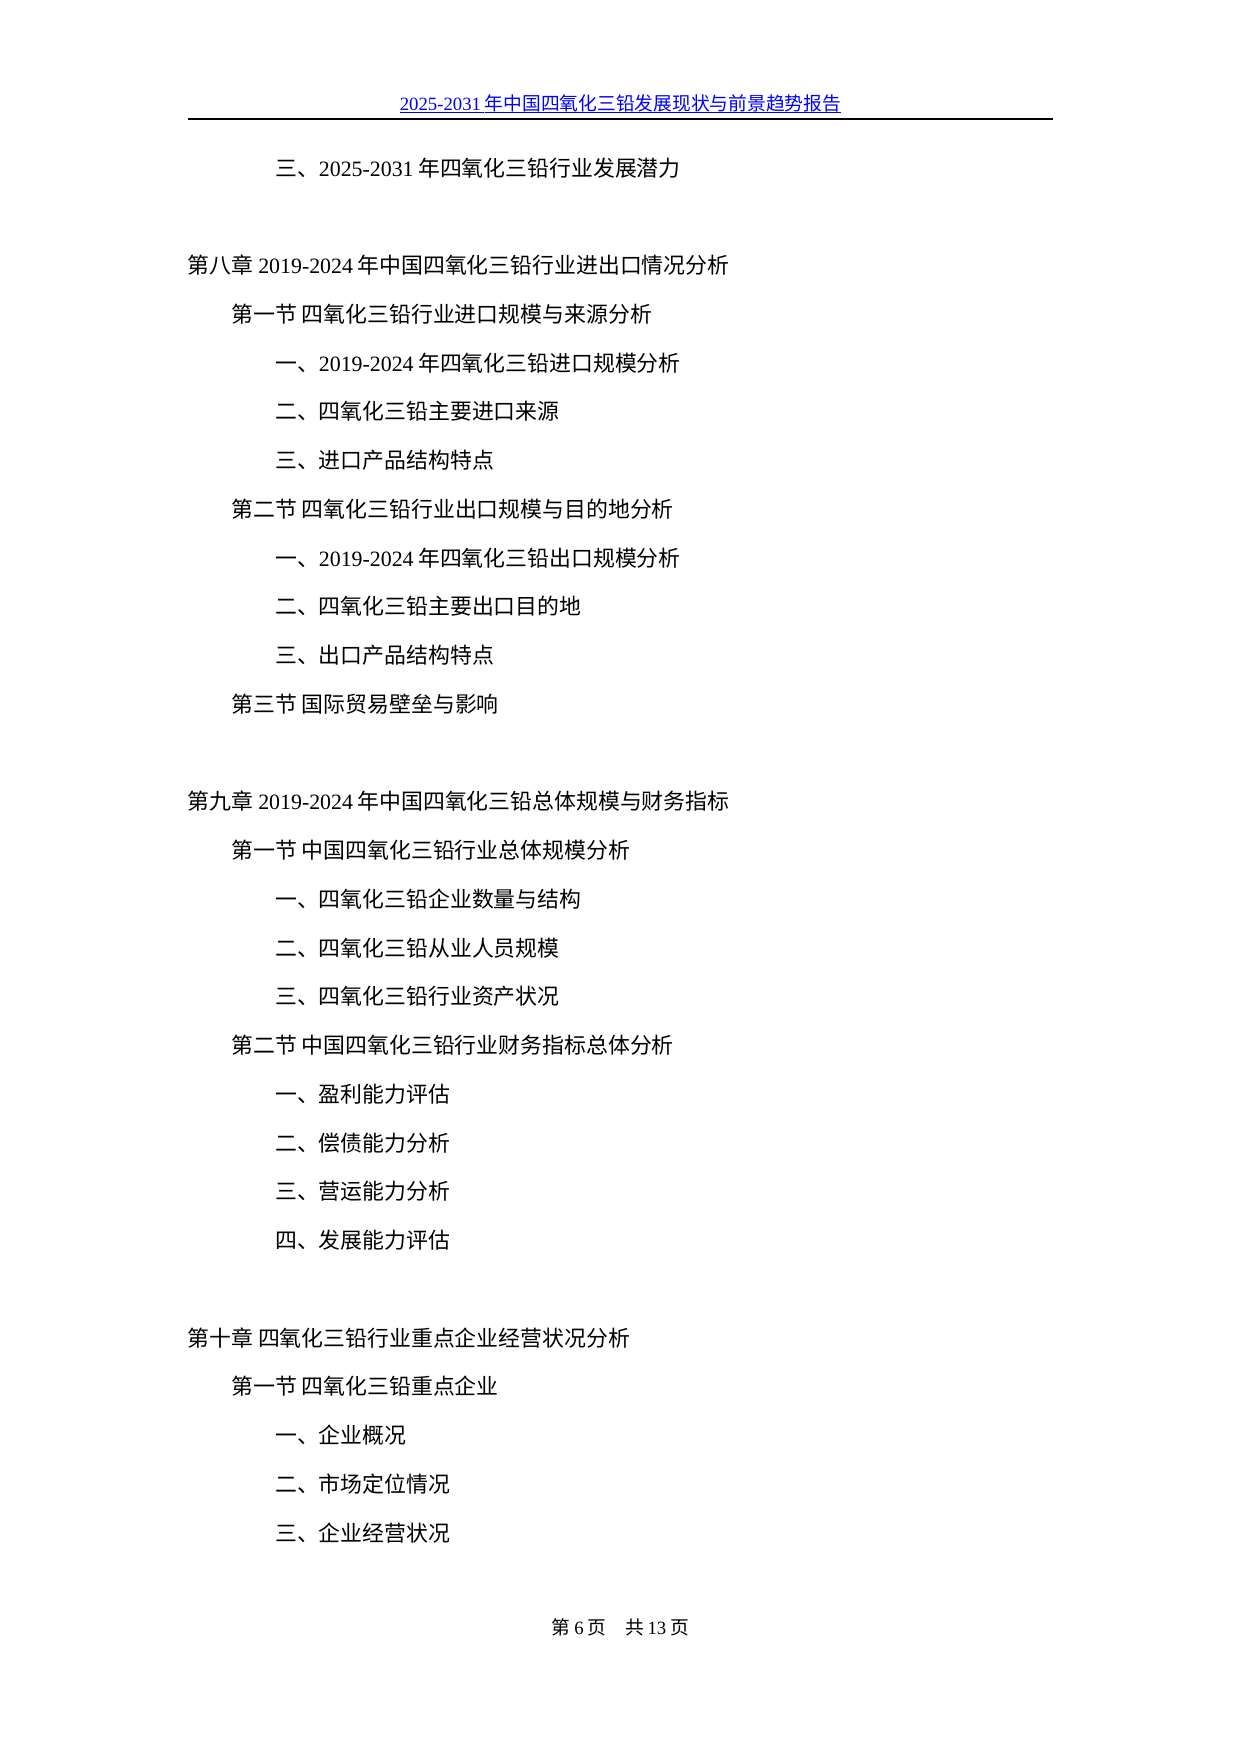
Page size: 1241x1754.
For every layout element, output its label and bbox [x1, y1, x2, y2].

text [187, 150, 1053, 1548]
